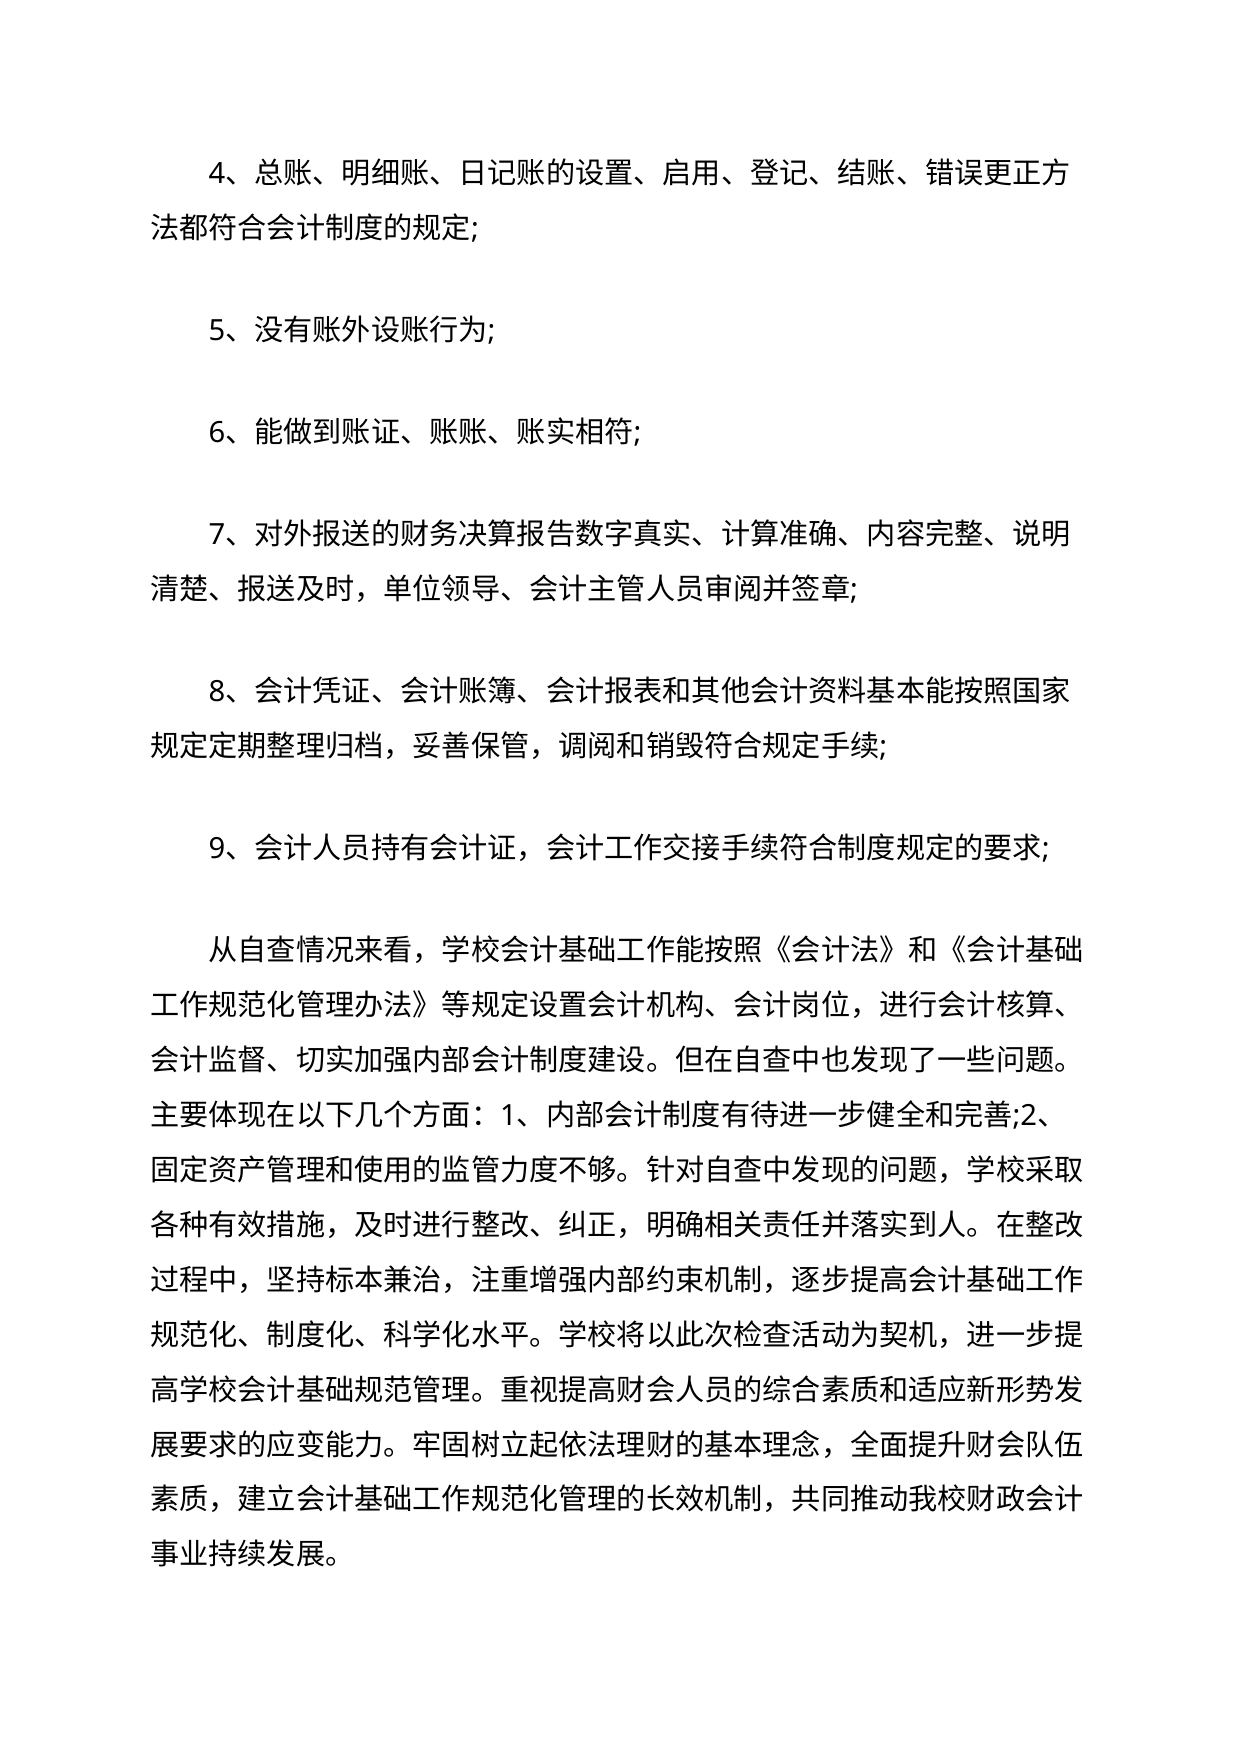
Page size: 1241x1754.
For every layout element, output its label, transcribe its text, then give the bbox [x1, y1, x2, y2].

text 9、会计人员持有会计证，会计工作交接手续符合制度规定的要求; [150, 825, 1090, 867]
text 8、会计凭证、会计账簿、会计报表和其他会计资料基本能按照国家规定定期整理归档，妥善保管，调阅和销毁符合规定手续; [150, 668, 1090, 765]
text 4、总账、明细账、日记账的设置、启用、登记、结账、错误更正方法都符合会计制度的规定; [150, 150, 1090, 247]
text 7、对外报送的财务决算报告数字真实、计算准确、内容完整、说明清楚、报送及时，单位领导、会计主管人员审阅并签章; [150, 511, 1090, 608]
text 6、能做到账证、账账、账实相符; [150, 409, 1090, 451]
text 从自查情况来看，学校会计基础工作能按照《会计法》和《会计基础工作规范化管理办法》等规定设置会计机构、会计岗位，进行会计核算、会计监督、切实加强内部会计制度建设。但在自查中也发现了一些问题。主要体现在以下几个方面：1、内部会计制度有待进一步健全和完善;2、固定资产管理和使用的监管力度不够。针对自查中发现的问题，学校采取各种有效措施，及时进行整改、纠正，明确相关责任并落实到人。在整改过程中，坚持标本兼治，注重增强内部约束机制，逐步提高会计基础工作规范化、制度化、科学化水平。学校将以此次检查活动为契机，进一步提高学校会计基础规范管理。重视提高财会人员的综合素质和适应新形势发展要求的应变能力。牢固树立起依法理财的基本理念，全面提升财会队伍素质，建立会计基础工作规范化管理的长效机制，共同推动我校财政会计事业持续发展。 [150, 927, 1090, 1573]
text 5、没有账外设账行为; [150, 307, 1090, 349]
